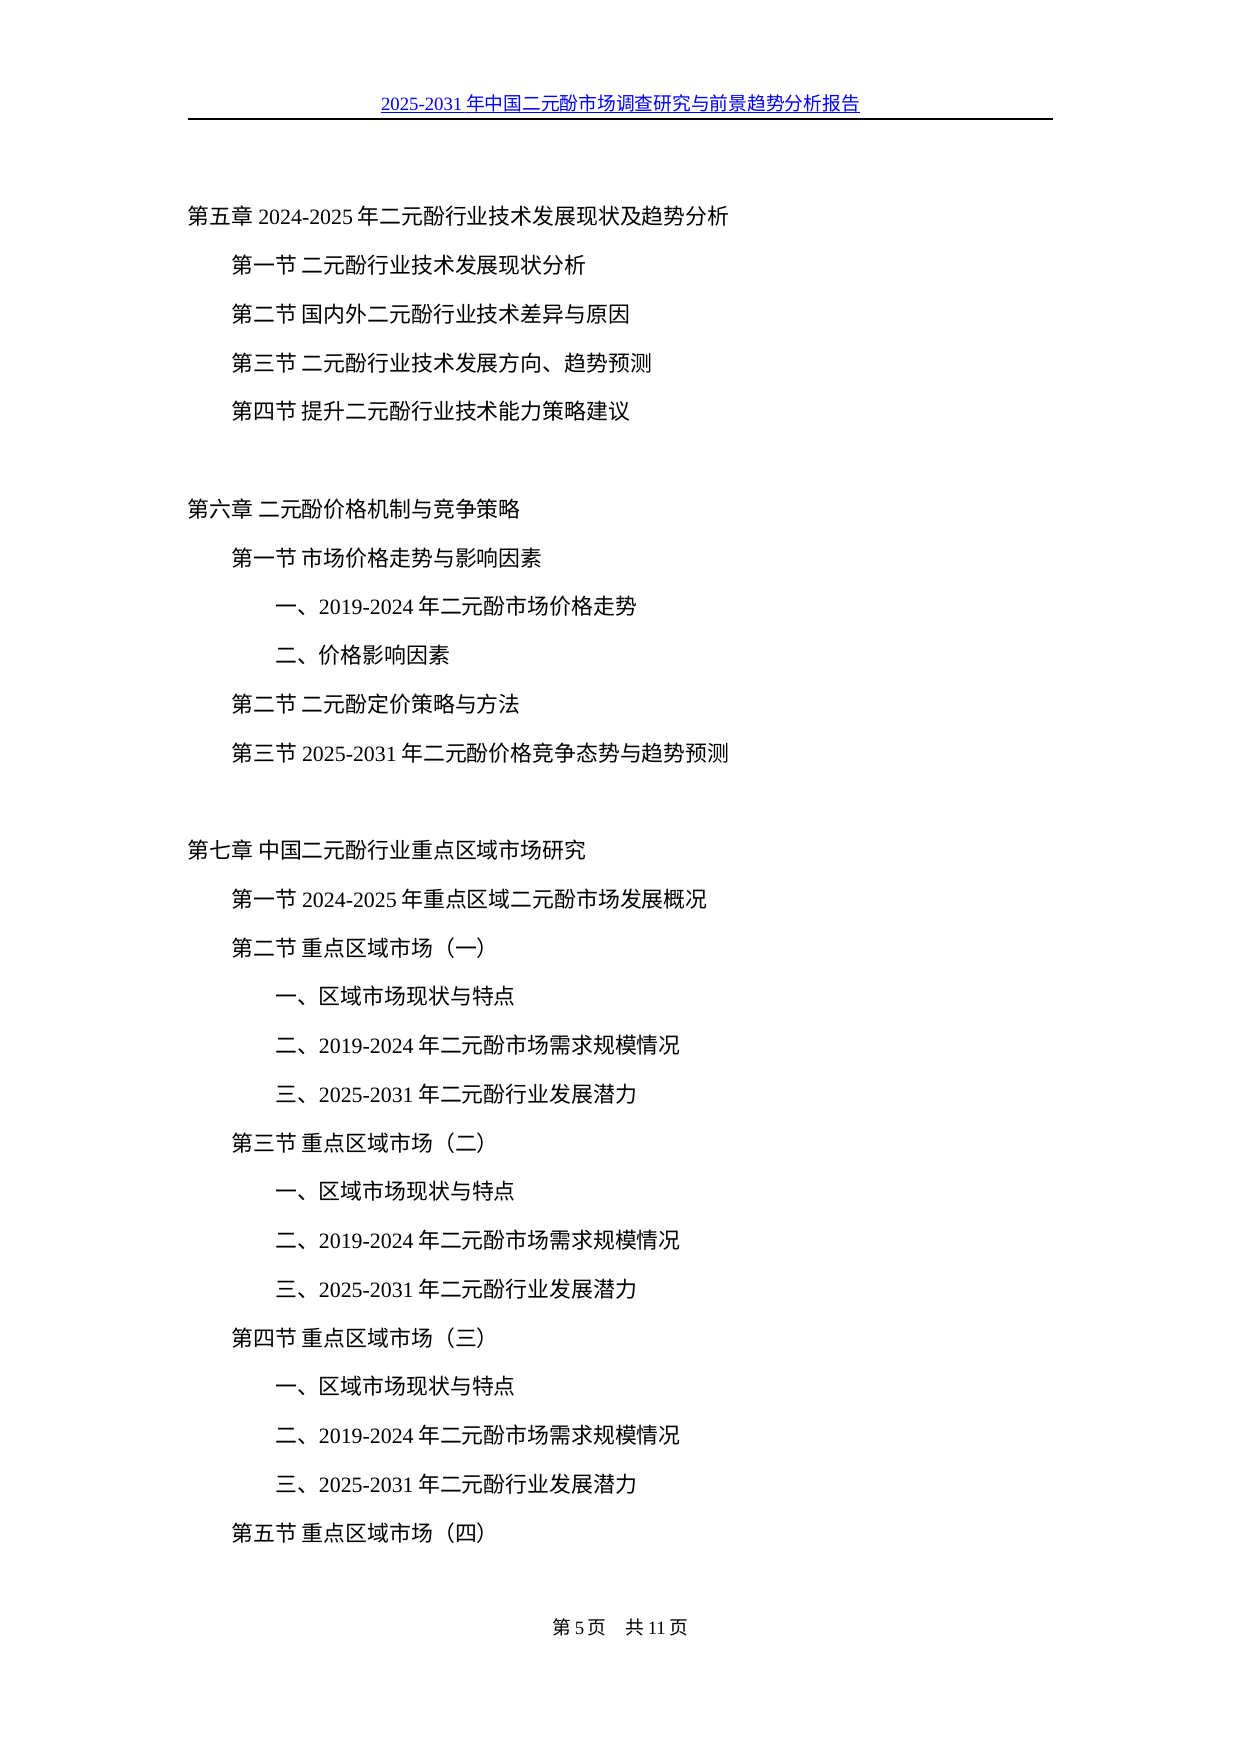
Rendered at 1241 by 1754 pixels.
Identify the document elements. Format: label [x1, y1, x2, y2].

text [187, 150, 1053, 1548]
